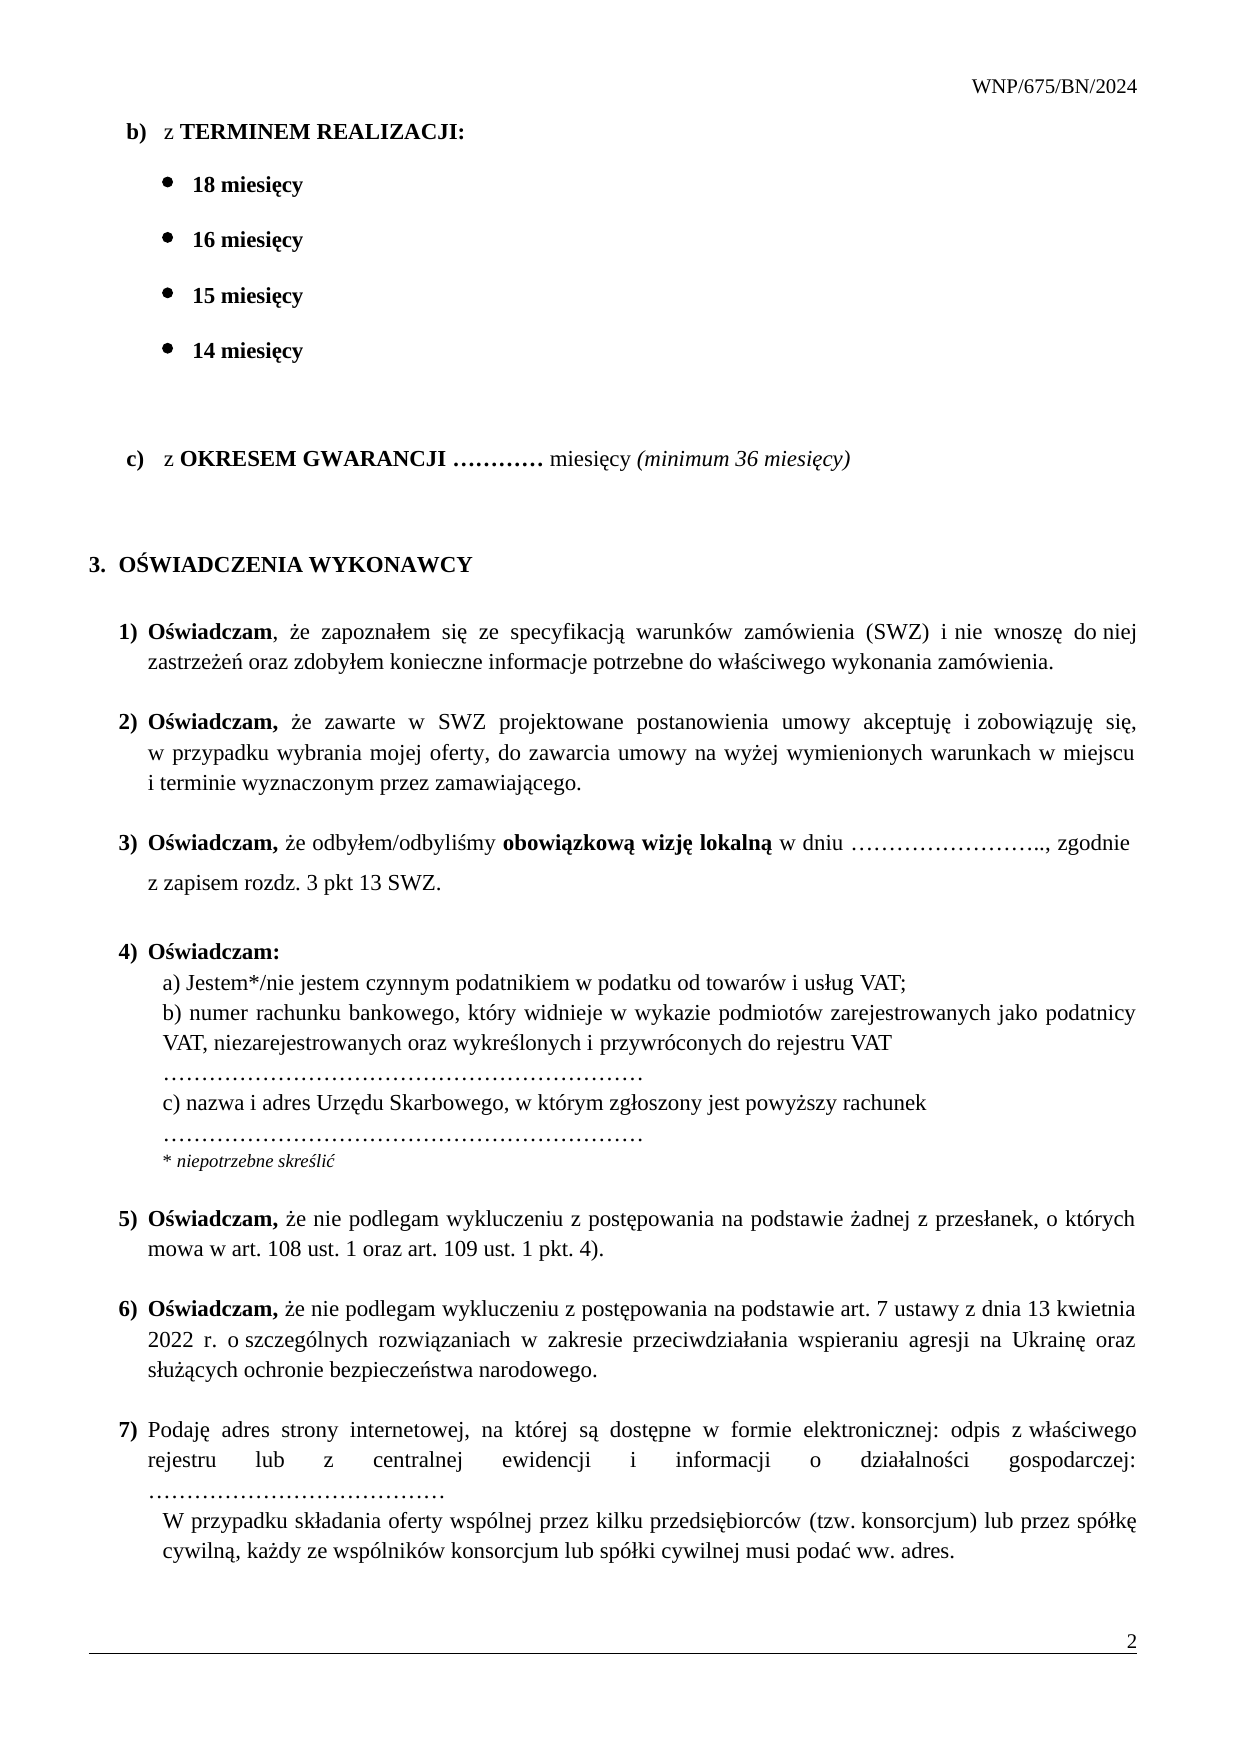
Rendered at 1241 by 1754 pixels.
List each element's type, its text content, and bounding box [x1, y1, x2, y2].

list Oświadczam, że nie podlegam wykluczeniu z postępowania na podstawie art. 7 ustawy z dnia 13 kwietnia 2022 r. o szczególnych rozwiązaniach w zakresie przeciwdziałania wspieraniu agresji na Ukrainę oraz służących ochronie bezpieczeństwa narodowego. [118, 1295, 1137, 1382]
list Podaję adres strony internetowej, na której są dostępne w formie elektronicznej: odpis z właściwego rejestru lub z centralnej ewidencji i informacji o działalności gospodarczej: ………………………………… [118, 1416, 1137, 1503]
list Oświadczam, że odbyłem/odbyliśmy obowiązkową wizję lokalną w dniu …………………….., zgodnie z zapisem rozdz. 3 pkt 13 SWZ. [118, 829, 1137, 895]
text ……………………………………………………… [162, 1059, 1137, 1086]
text a) Jestem*/nie jestem czynnym podatnikiem w podatku od towarów i usług VAT; [162, 968, 1137, 995]
text ……………………………………………………… [162, 1119, 1137, 1146]
list Oświadczam, że nie podlegam wykluczeniu z postępowania na podstawie żadnej z przesłanek, o których mowa w art. 108 ust. 1 oraz art. 109 ust. 1 pkt. 4). [118, 1205, 1137, 1261]
list OŚWIADCZENIA WYKONAWCY [89, 551, 1137, 577]
list 15 miesięcy [162, 282, 1137, 309]
list Oświadczam: [118, 938, 1137, 965]
list z TERMINEM REALIZACJI: [126, 118, 1137, 144]
text W przypadku składania oferty wspólnej przez kilku przedsiębiorców (tzw. konsorcjum) lub przez spółkę cywilną, każdy ze wspólników konsorcjum lub spółki cywilnej musi podać ww. adres. [162, 1507, 1137, 1563]
list Oświadczam, że zawarte w SWZ projektowane postanowienia umowy akceptuję i zobowiązuję się, w przypadku wybrania mojej oferty, do zawarcia umowy na wyżej wymienionych warunkach w miejscu i terminie wyznaczonym przez zamawiającego. [118, 708, 1137, 795]
text c) nazwa i adres Urzędu Skarbowego, w którym zgłoszony jest powyższy rachunek [162, 1089, 1137, 1116]
list z OKRESEM GWARANCJI ………… miesięcy (minimum 36 miesięcy) [126, 445, 1137, 472]
text * niepotrzebne skreślić [162, 1150, 1137, 1171]
list Oświadczam, że zapoznałem się ze specyfikacją warunków zamówienia (SWZ) i nie wnoszę do niej zastrzeżeń oraz zdobyłem konieczne informacje potrzebne do właściwego wykonania zamówienia. [118, 618, 1137, 674]
list 14 miesięcy [162, 337, 1137, 365]
text b) numer rachunku bankowego, który widnieje w wykazie podmiotów zarejestrowanych jako podatnicy VAT, niezarejestrowanych oraz wykreślonych i przywróconych do rejestru VAT [162, 999, 1137, 1055]
list 16 miesięcy [162, 226, 1137, 254]
list 18 miesięcy [162, 171, 1137, 198]
